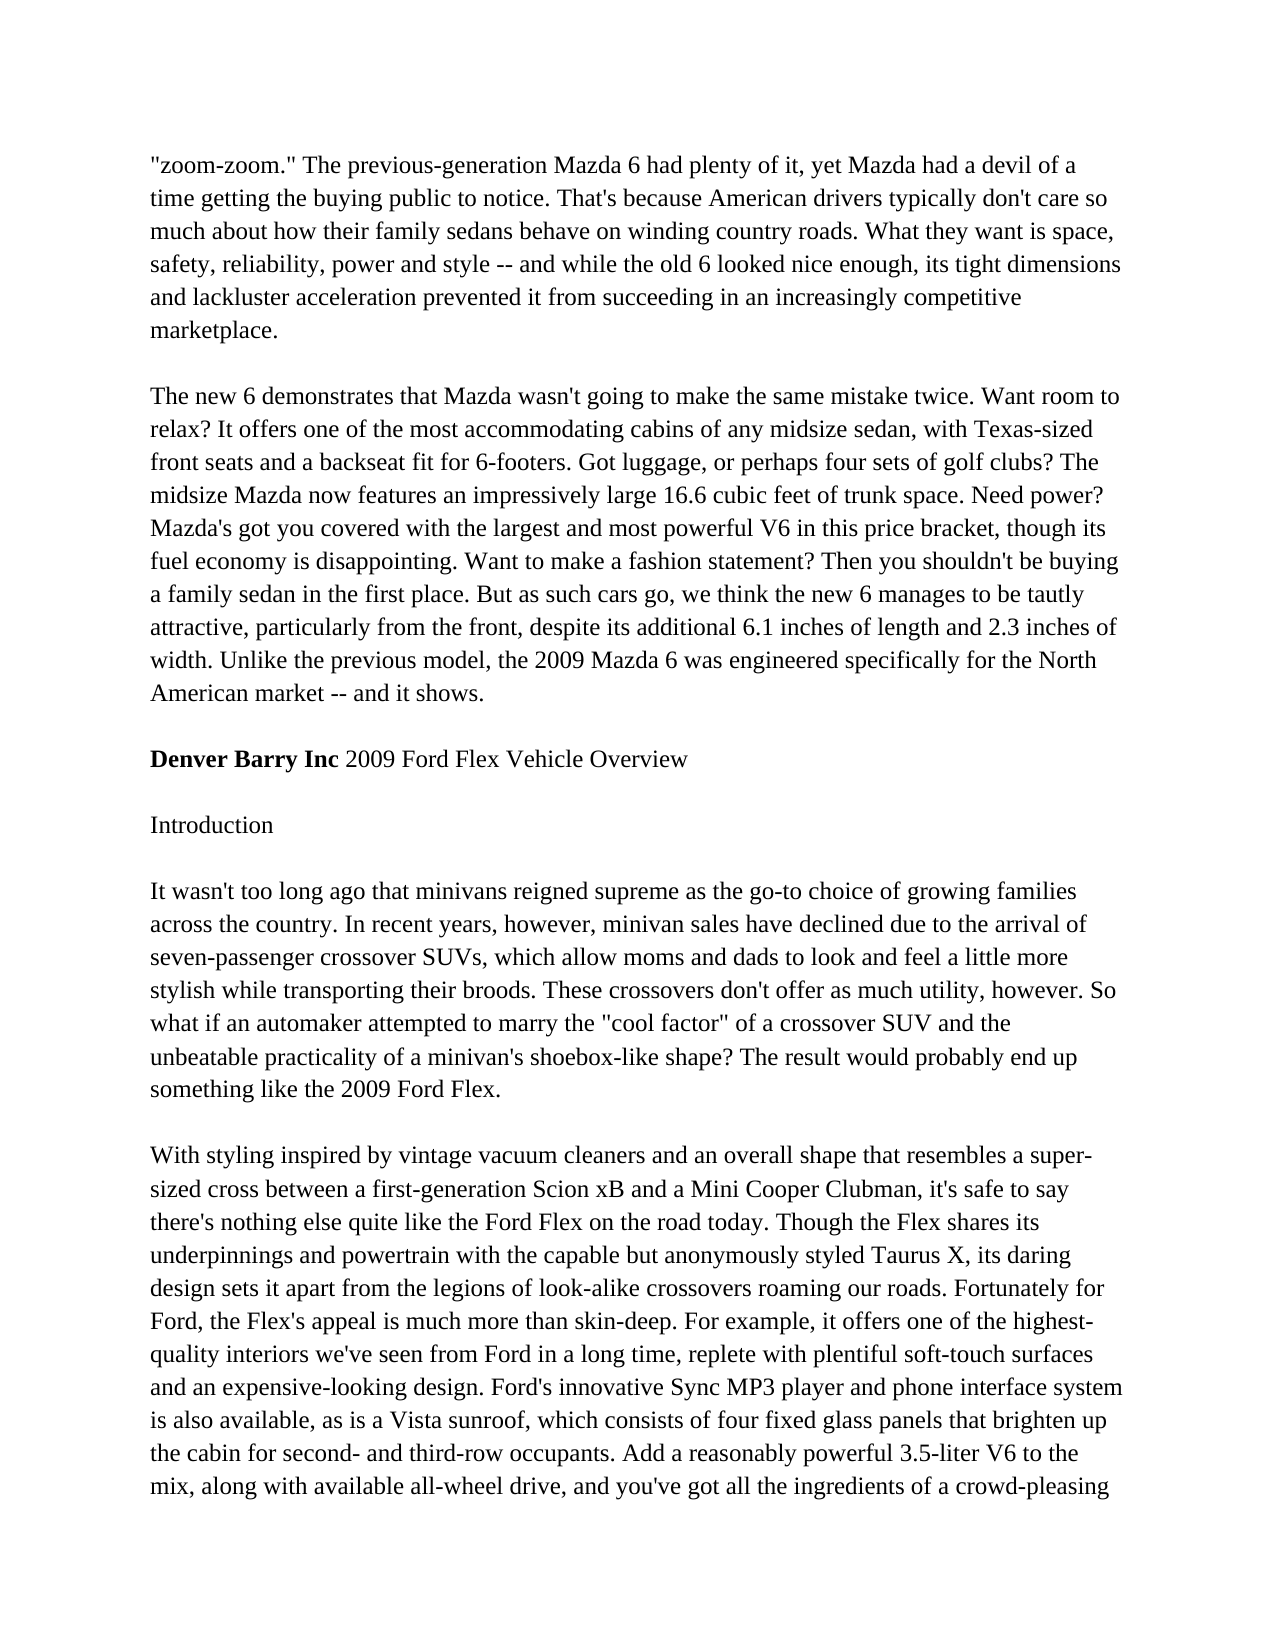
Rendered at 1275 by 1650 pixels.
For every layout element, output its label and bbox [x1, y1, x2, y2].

text [150, 150, 1125, 1499]
